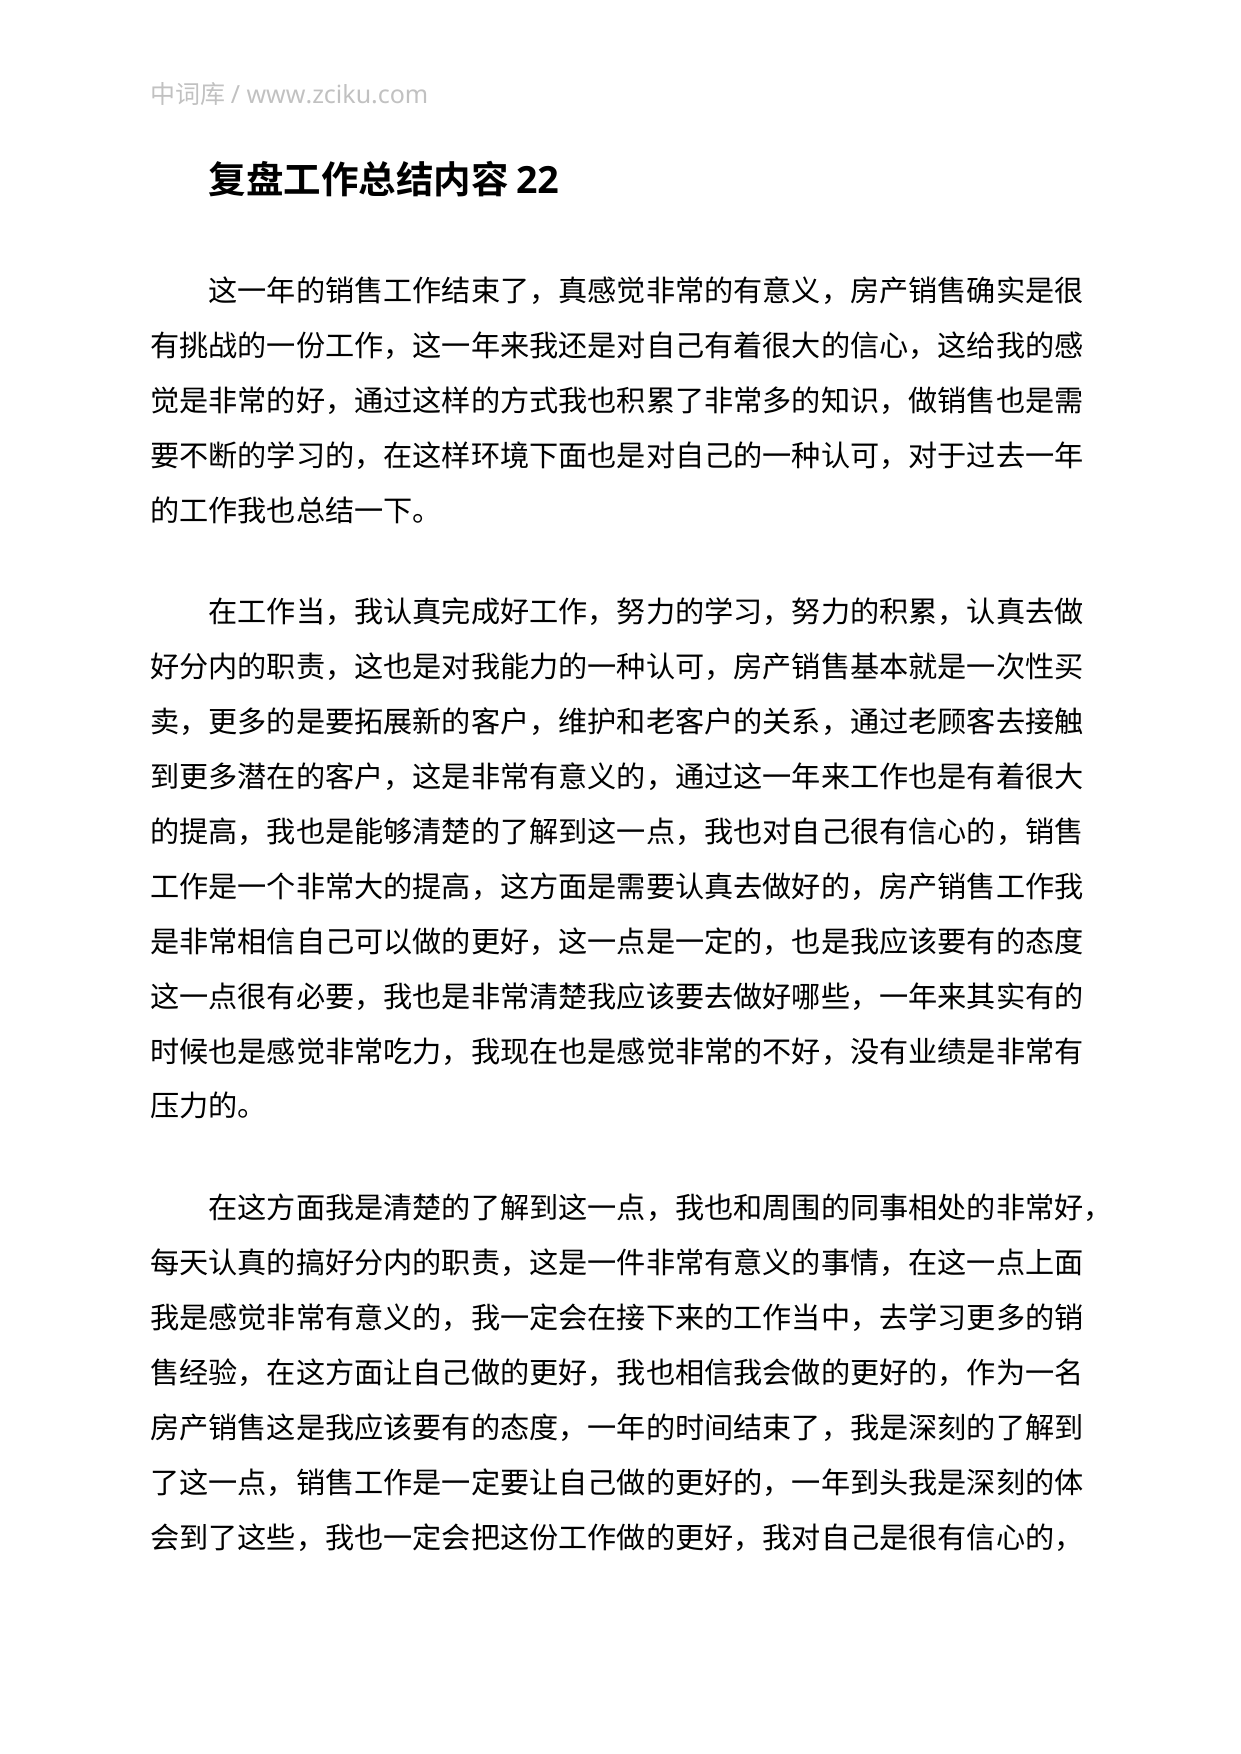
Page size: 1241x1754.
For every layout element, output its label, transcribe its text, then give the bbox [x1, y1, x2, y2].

text 复盘工作总结内容22 [150, 150, 1090, 204]
text 在工作当，我认真完成好工作，努力的学习，努力的积累，认真去做好分内的职责，这也是对我能力的一种认可，房产销售基本就是一次性买卖，更多的是要拓展新的客户，维护和老客户的关系，通过老顾客去接触到更多潜在的客户，这是非常有意义的，通过这一年来工作也是有着很大的提高，我也是能够清楚的了解到这一点，我也对自己很有信心的，销售工作是一个非常大的提高，这方面是需要认真去做好的，房产销售工作我是非常相信自己可以做的更好，这一点是一定的，也是我应该要有的态度这一点很有必要，我也是非常清楚我应该要去做好哪些，一年来其实有的时候也是感觉非常吃力，我现在也是感觉非常的不好，没有业绩是非常有压力的。 [150, 589, 1090, 1125]
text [150, 1185, 1090, 1556]
text 这一年的销售工作结束了，真感觉非常的有意义，房产销售确实是很有挑战的一份工作，这一年来我还是对自己有着很大的信心，这给我的感觉是非常的好，通过这样的方式我也积累了非常多的知识，做销售也是需要不断的学习的，在这样环境下面也是对自己的一种认可，对于过去一年的工作我也总结一下。 [150, 268, 1090, 529]
